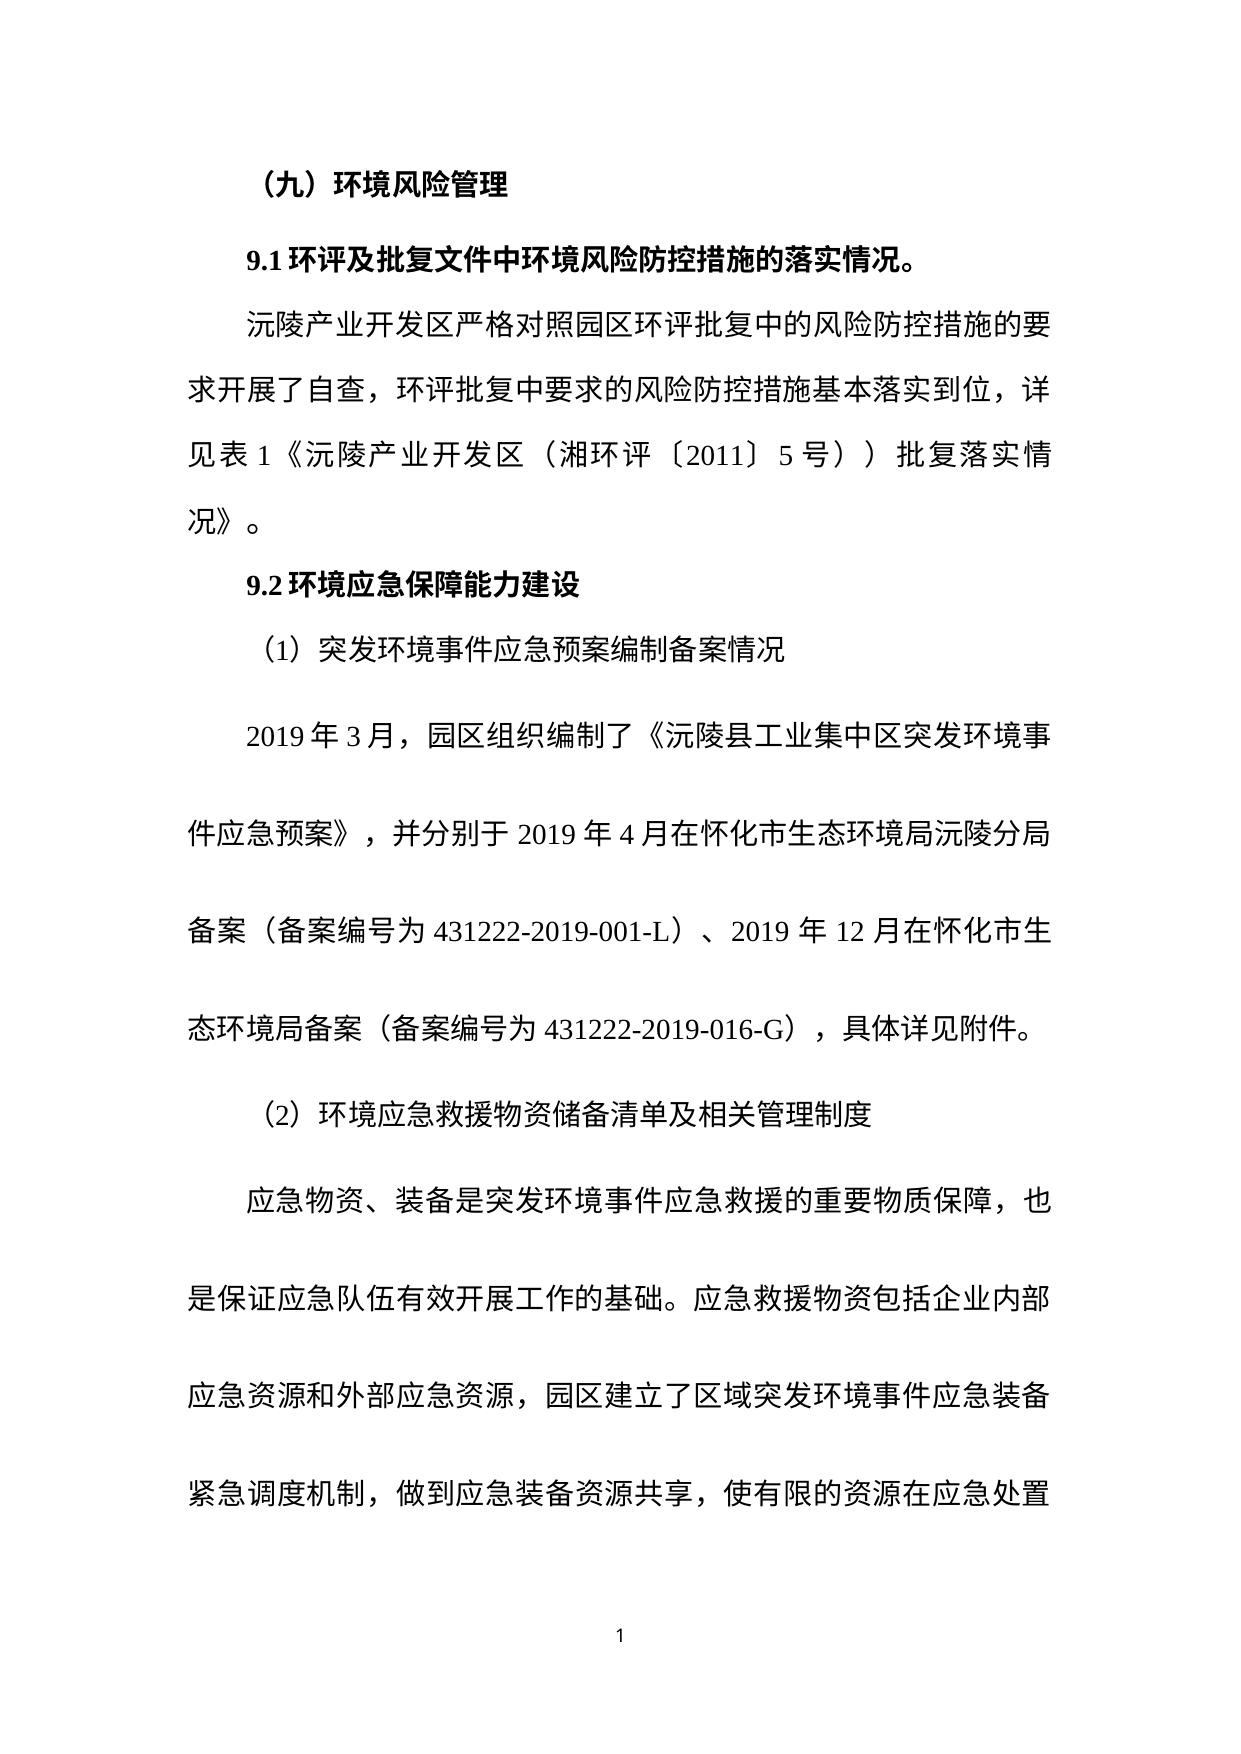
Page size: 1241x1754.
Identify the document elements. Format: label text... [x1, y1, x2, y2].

text （2）环境应急救援物资储备清单及相关管理制度 [187, 1080, 1053, 1145]
text （九）环境风险管理 [187, 162, 1053, 204]
text 9.1环评及批复文件中环境风险防控措施的落实情况。 [187, 225, 1053, 290]
text 2019年3月，园区组织编制了《沅陵县工业集中区突发环境事件应急预案》，并分别于 2019 年 4 月在怀化市生态环境局沅陵分局备案（备案编号为431222-2019-001-L）、2019 年 12 月在怀化市生态环境局备案（备案编号为 431222-2019-016-G），具体详见附件。 [187, 702, 1053, 1059]
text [187, 1166, 1053, 1524]
text （1）突发环境事件应急预案编制备案情况 [187, 615, 1053, 680]
text 9.2环境应急保障能力建设 [187, 550, 1053, 615]
text 沅陵产业开发区严格对照园区环评批复中的风险防控措施的要求开展了自查，环评批复中要求的风险防控措施基本落实到位，详见表1《沅陵产业开发区（湘环评〔2011〕5号））批复落实情况》。 [187, 290, 1053, 550]
